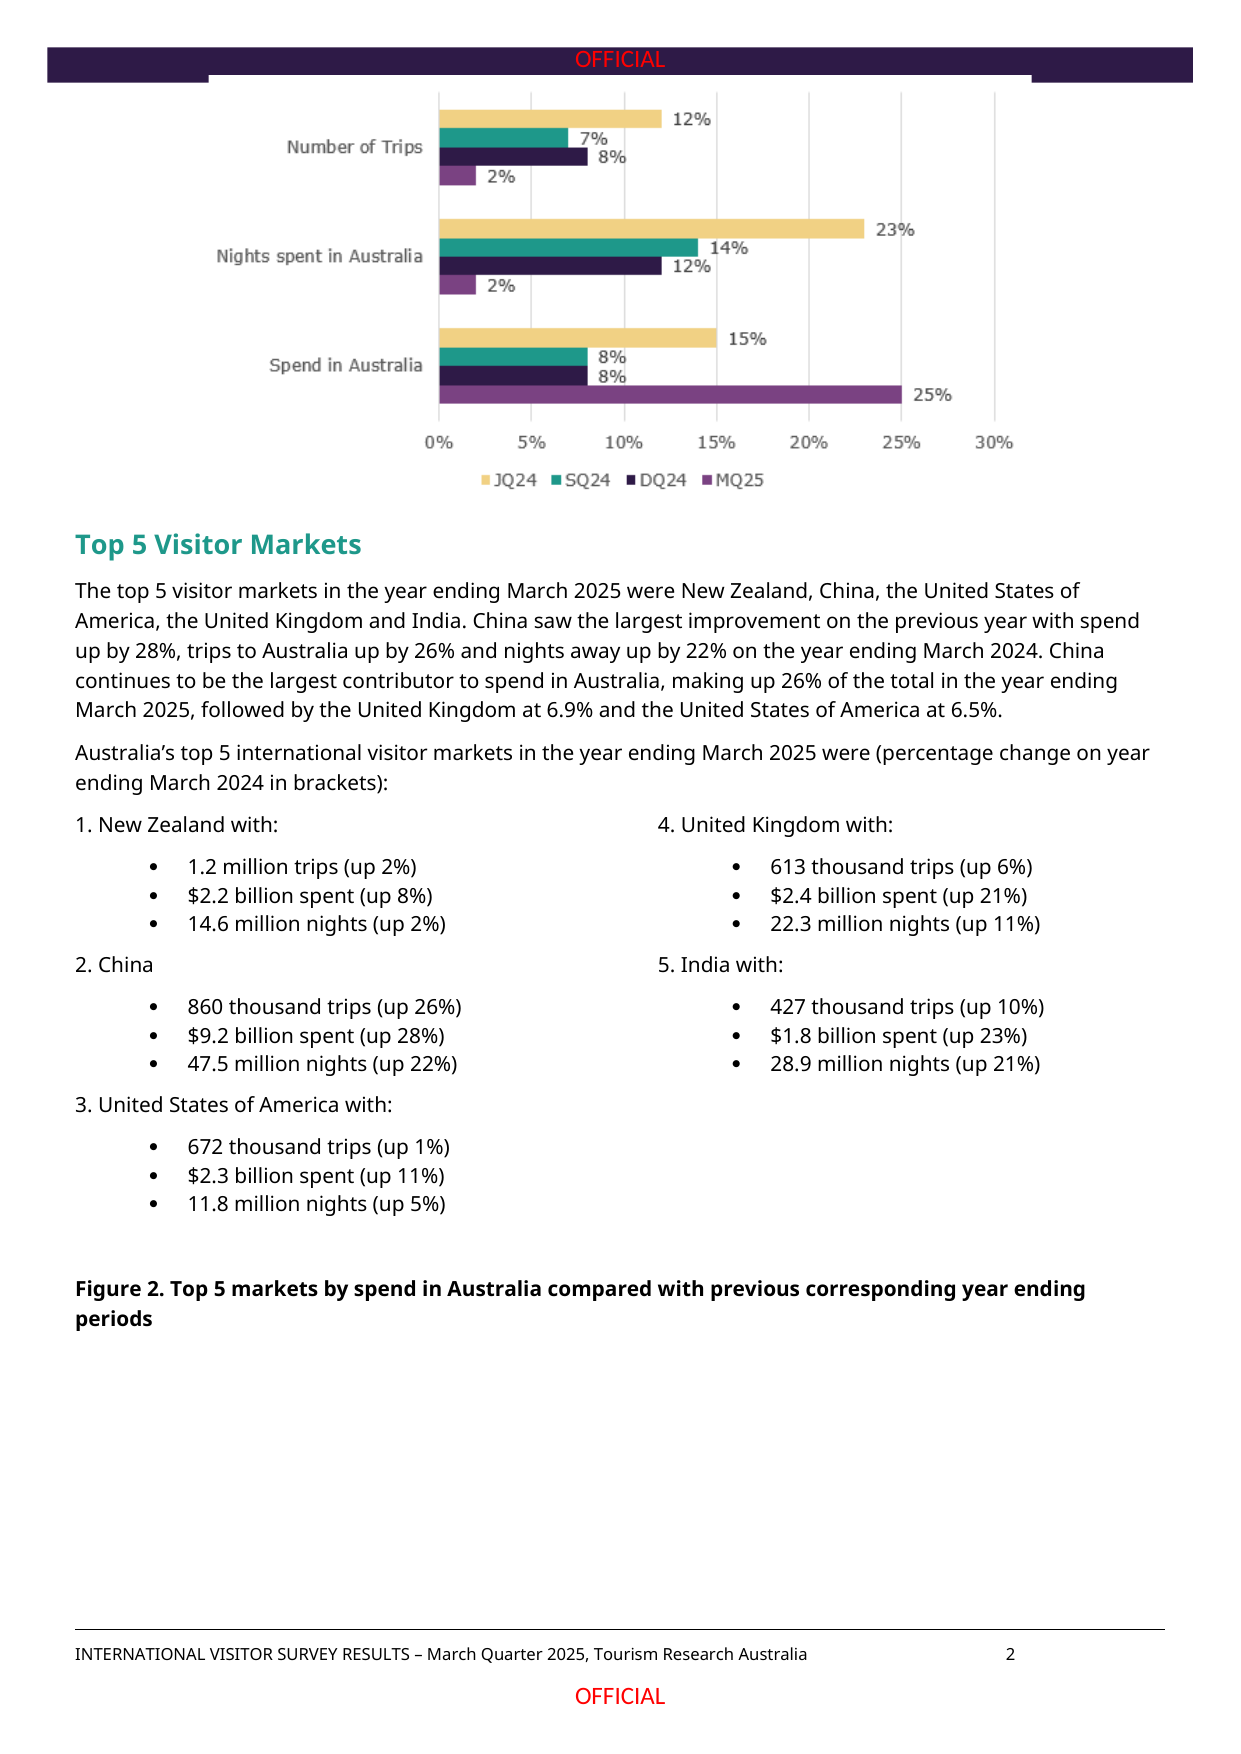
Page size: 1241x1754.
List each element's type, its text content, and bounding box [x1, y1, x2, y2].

list 28.9 million nights (up 21%) [733, 1049, 1165, 1078]
list $2.4 billion spent (up 21%) [733, 881, 1165, 909]
text 3. United States of America with: [75, 1090, 583, 1119]
list $9.2 billion spent (up 28%) [150, 1021, 583, 1049]
text Australia’s top 5 international visitor markets in the year ending March 2025 were (percentage change on year ending March 2024 in brackets): [75, 738, 1165, 796]
subtitle Top 5 Visitor Markets [75, 525, 1165, 562]
list $2.2 billion spent (up 8%) [150, 881, 583, 909]
picture [208, 75, 1032, 506]
list 14.6 million nights (up 2%) [150, 909, 583, 938]
text 2. China [75, 950, 583, 978]
text The top 5 visitor markets in the year ending March 2025 were New Zealand, China, the United States of America, the United Kingdom and India. China saw the largest improvement on the previous year with spend up by 28%, trips to Australia up by 26% and nights away up by 22% on the year ending March 2024. China continues to be the largest contributor to spend in Australia, making up 26% of the total in the year ending March 2025, followed by the United Kingdom at 6.9% and the United States of America at 6.5%. [75, 576, 1165, 724]
list 613 thousand trips (up 6%) [733, 852, 1165, 881]
text 1. New Zealand with: [75, 810, 583, 838]
list $2.3 billion spent (up 11%) [150, 1161, 583, 1189]
list 11.8 million nights (up 5%) [150, 1189, 583, 1218]
list 672 thousand trips (up 1%) [150, 1132, 583, 1161]
list 860 thousand trips (up 26%) [150, 992, 583, 1021]
list 47.5 million nights (up 22%) [150, 1049, 583, 1078]
list $1.8 billion spent (up 23%) [733, 1021, 1165, 1049]
list 22.3 million nights (up 11%) [733, 909, 1165, 938]
text 4. United Kingdom with: [658, 810, 1165, 838]
text 5. India with: [658, 950, 1165, 978]
text Figure 2. Top 5 markets by spend in Australia compared with previous corresponding year ending periods [75, 1274, 1165, 1332]
list 1.2 million trips (up 2%) [150, 852, 583, 881]
list 427 thousand trips (up 10%) [733, 992, 1165, 1021]
